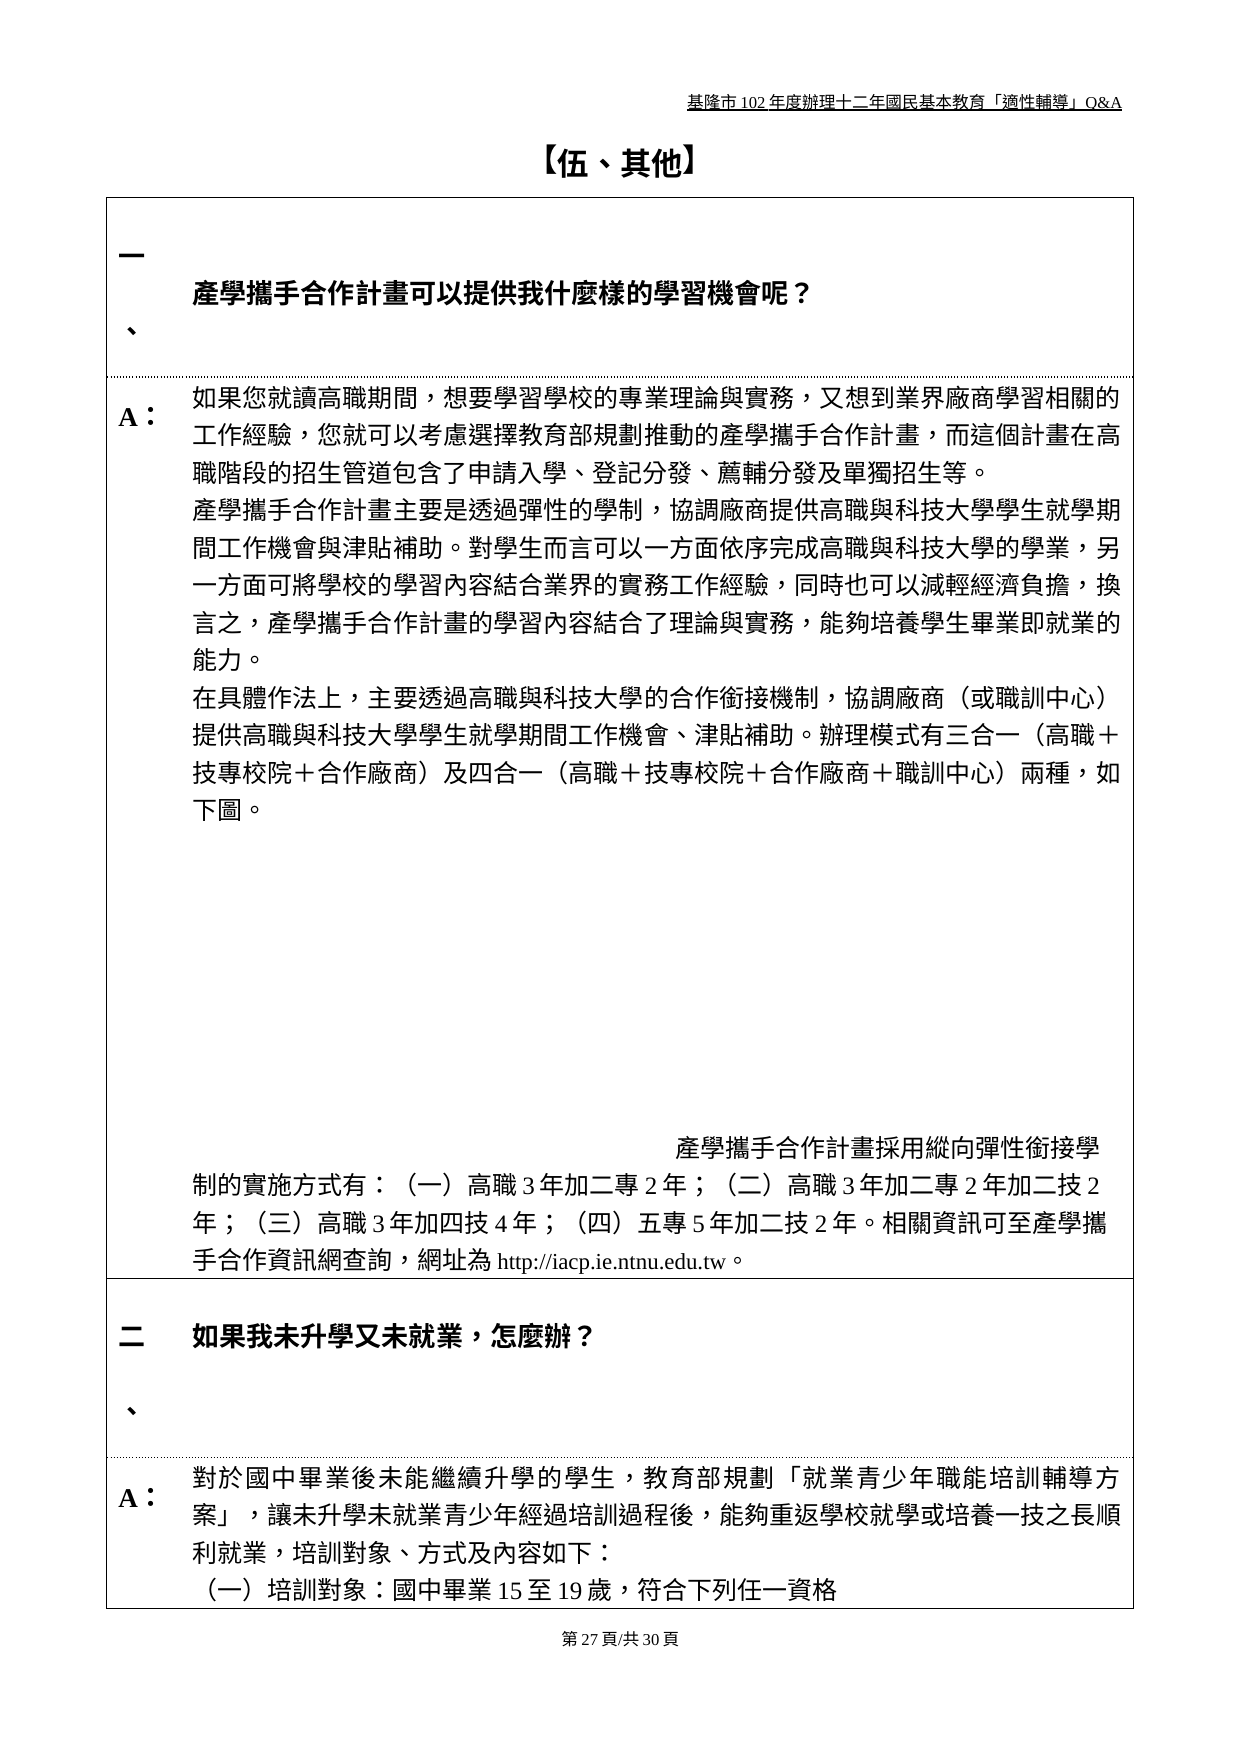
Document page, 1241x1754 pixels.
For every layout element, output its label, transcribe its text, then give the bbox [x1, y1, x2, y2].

table_cell 如果我未升學又未就業，怎麼辦？ [181, 1279, 1133, 1457]
text 【伍、其他】 [118, 122, 1122, 197]
table_cell 二、 [107, 1279, 181, 1457]
table_cell A： [107, 1457, 181, 1608]
table_header 一、 [107, 198, 181, 376]
table_cell A： [107, 376, 181, 1277]
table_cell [181, 1457, 1133, 1608]
table_cell 如果您就讀高職期間，想要學習學校的專業理論與實務，又想到業界廠商學習相關的工作經驗，您就可以考慮選擇教育部規劃推動的產學攜手合作計畫，而這個計畫在高職階段的招生管道包含了申請入學、登記分發、薦輔分發及單獨招生等。 產學攜手合作計畫主要是透過彈性的學制，協調廠商提供高職與科技大學學生就學期間工作機會與津貼補助。對學生而言可以一方面依序完成高職與科技大學的學業，另一方面可將學校的學習內容結合業界的實務工作經驗，同時也可以減輕經濟負擔，換言之，產學攜手合作計畫的學習內容結合了理論與實務，能夠培養學生畢業即就業的能力。 在具體作法上，主要透過高職與科技大學的合作銜接機制，協調廠商（或職訓中心）提供高職與科技大學學生就學期間工作機會、津貼補助。辦理模式有三合一（高職＋技專校院＋合作廠商）及四合一（高職＋技專校院＋合作廠商＋職訓中心）兩種，如下圖。 產學攜手合作計畫採用縱向彈性銜接學制的實施方式有：（一）高職3年加二專2年；（二）高職3年加二專2年加二技2年；（三）高職3年加四技4年；（四）五專5年加二技2年。相關資訊可至產學攜手合作資訊網查詢，網址為http://iacp.ie.ntnu.edu.tw。 [181, 376, 1133, 1277]
table_header 產學攜手合作計畫可以提供我什麼樣的學習機會呢？ [181, 198, 1133, 376]
